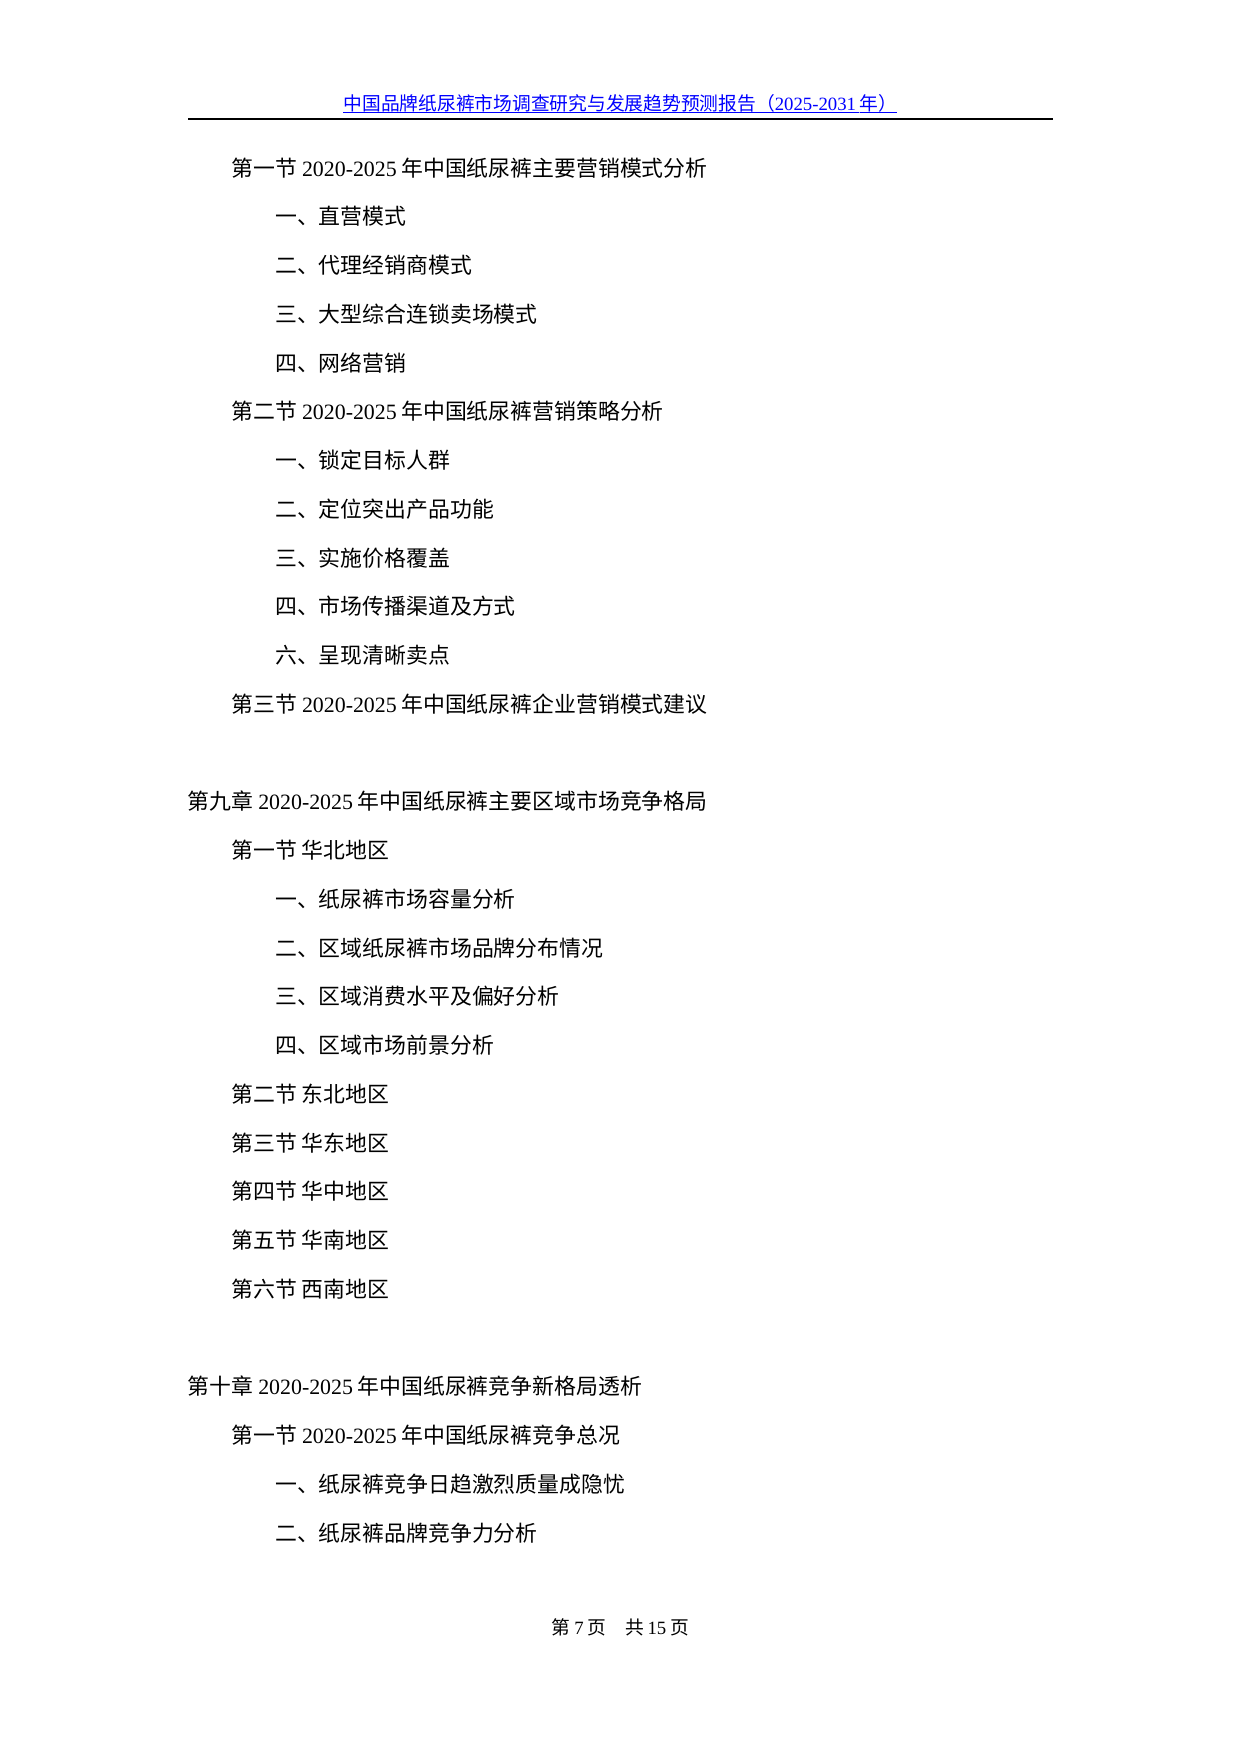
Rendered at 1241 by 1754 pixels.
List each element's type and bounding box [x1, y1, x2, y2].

text [187, 150, 1053, 1548]
